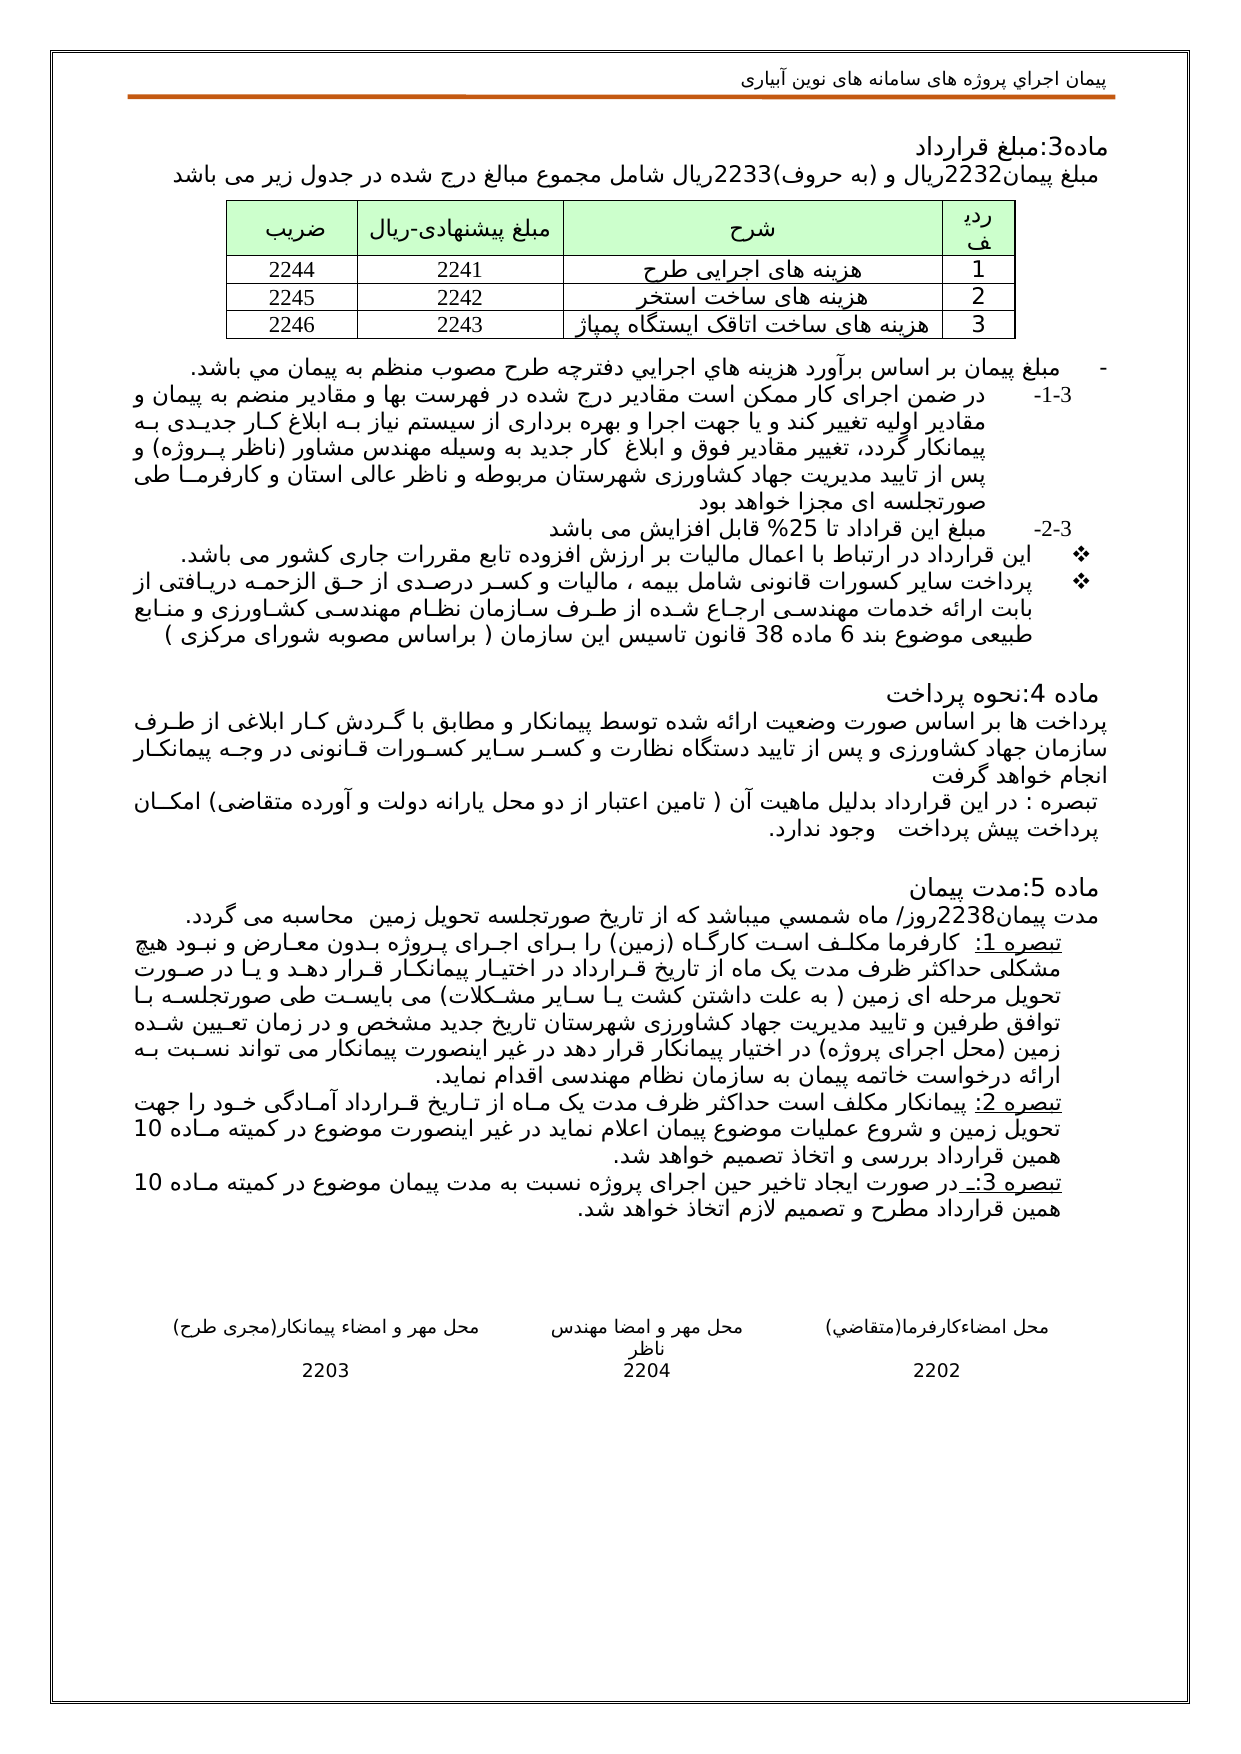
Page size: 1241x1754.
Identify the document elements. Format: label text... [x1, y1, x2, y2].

table_header محل امضاءكارفرما(متقاضي) [776, 1316, 1098, 1360]
table_cell 2241 [358, 256, 563, 282]
text تبصره : در این قرارداد بدلیل ماهیت آن ( تامین اعتبار از دو محل یارانه دولت و آورده متقاضی) امکان پرداخت پیش پرداخت وجود ندارد. [133, 788, 1099, 842]
table_cell هزینه های ساخت اتاقک ایستگاه پمپاژ [564, 311, 942, 338]
text ماده 5:مدت پيمان [133, 873, 1099, 902]
table_cell 2203 [134, 1360, 518, 1407]
table_header شرح [564, 201, 942, 255]
text ماده3:مبلغ قرارداد [133, 132, 1108, 161]
table_cell 2202 [776, 1360, 1098, 1407]
list این قرارداد در ارتباط با اعمال مالیات بر ارزش افزوده تابع مقررات جاری کشور می باشد. [133, 541, 1071, 568]
list مبلغ پیمان بر اساس برآورد هزينه هاي اجرايي دفترچه طرح مصوب منظم به پيمان مي باشد. [133, 354, 1099, 381]
table_header مبلغ پیشنهادی-ریال [358, 201, 563, 255]
table_header محل مهر و امضاء پیمانکار(مجری طرح) [134, 1316, 518, 1360]
text ماده 4:نحوه پرداخت [133, 679, 1099, 708]
table_cell 2246 [227, 311, 357, 338]
text تبصره 3: در صورت ایجاد تاخیر حین اجرای پروژه نسبت به مدت پیمان موضوع در کمیته ماده 10 همین قرارداد مطرح و تصمیم لازم اتخاذ خواهد شد. [133, 1169, 1062, 1222]
table_header ضریب [227, 201, 357, 255]
text پرداخت ها بر اساس صورت وضعیت ارائه شده توسط پیمانکار و مطابق با گردش کار ابلاغی از طرف سازمان جهاد کشاورزی و پس از تایید دستگاه نظارت و کسر سایر کسورات قانونی در وجه پیمانکار انجام خواهد گرفت [133, 708, 1108, 788]
list در ضمن اجرای کار ممکن است مقادیر درج شده در فهرست بها و مقادیر منضم به پیمان و مقادیر اولیه تغییر کند و یا جهت اجرا و بهره برداری از سیستم نیاز به ابلاغ کار جدیدی به پیمانکار گردد، تغییر مقادیر فوق و ابلاغ کار جدید به وسیله مهندس مشاور (ناظر پروژه) و پس از تایید مدیریت جهاد کشاورزی شهرستان مربوطه و ناظر عالی استان و کارفرما طی صورتجلسه ای مجزا خواهد بود [133, 381, 1034, 514]
text مبلغ پيمان2232ريال و (به حروف)2233ريال شامل مجموع مبالغ درج شده در جدول زیر می باشد [133, 161, 1099, 188]
table_cell هزینه های ساخت استخر [564, 284, 942, 310]
table_cell 2245 [227, 284, 357, 310]
table_cell 2244 [227, 256, 357, 282]
table_cell 3 [943, 311, 1014, 338]
table_cell 2243 [358, 311, 563, 338]
table_header ردیف [943, 201, 1014, 255]
table_cell 2 [943, 284, 1014, 310]
text مدت پيمان2238روز/ ماه شمسي ميباشد كه از تاريخ صورتجلسه تحویل زمین محاسبه می گردد. [133, 902, 1099, 929]
text تبصره 2: پیمانکار مکلف است حداکثر ظرف مدت یک ماه از تاریخ قرارداد آمادگی خود را جهت تحویل زمین و شروع عملیات موضوع پیمان اعلام نماید در غیر اینصورت موضوع در کمیته ماده 10 همین قرارداد بررسی و اتخاذ تصمیم خواهد شد. [133, 1089, 1062, 1169]
table_cell 1 [943, 256, 1014, 282]
table_cell هزینه های اجرایی طرح [564, 256, 942, 282]
list پرداخت سایر کسورات قانونی شامل بیمه ، مالیات و کسر درصدی از حق الزحمه دریافتی از بابت ارائه خدمات مهندسی ارجاع شده از طرف سازمان نظام مهندسی کشاورزی و منابع طبیعی موضوع بند 6 ماده 38 قانون تاسیس این سازمان ( براساس مصوبه شورای مرکزی ) [133, 568, 1071, 648]
text تبصره 1: کارفرما مکلف است کارگاه (زمین) را برای اجرای پروژه بدون معارض و نبود هیچ مشکلی حداکثر ظرف مدت یک ماه از تاریخ قرارداد در اختیار پیمانکار قرار دهد و یا در صورت تحویل مرحله ای زمین ( به علت داشتن کشت یا سایر مشکلات) می بایست طی صورتجلسه با توافق طرفین و تایید مدیریت جهاد کشاورزی شهرستان تاریخ جدید مشخص و در زمان تعیین شده زمین (محل اجرای پروژه) در اختیار پیمانکار قرار دهد در غیر اینصورت پیمانکار می تواند نسبت به ارائه درخواست خاتمه پیمان به سازمان نظام مهندسی اقدام نماید. [133, 929, 1062, 1089]
table_cell 2242 [358, 284, 563, 310]
table_header محل مهر و امضا مهندس ناظر [518, 1316, 776, 1360]
list مبلغ این قراداد تا 25% قابل افزایش می باشد [133, 514, 1034, 541]
table_cell 2204 [518, 1360, 776, 1407]
